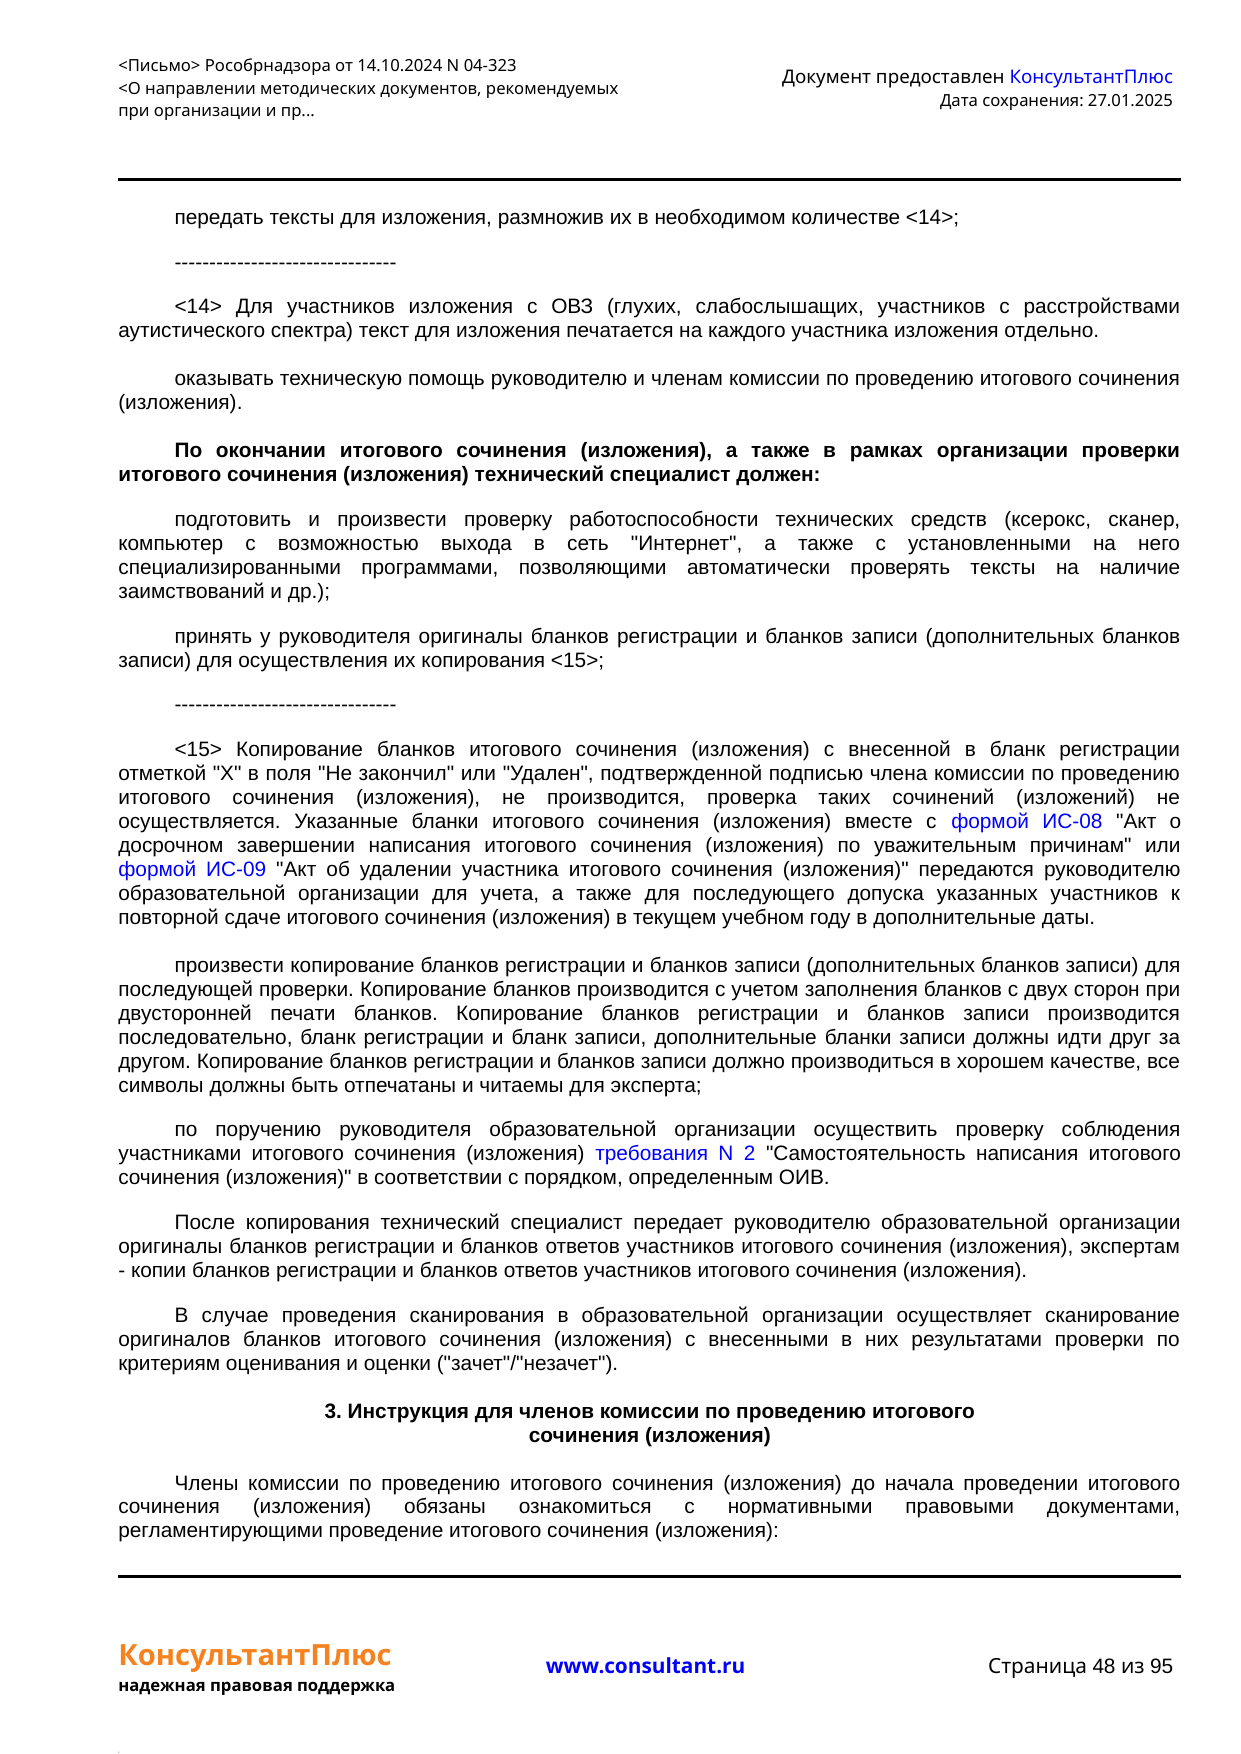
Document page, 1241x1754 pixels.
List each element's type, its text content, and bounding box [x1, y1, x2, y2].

text Члены комиссии по проведению итогового сочинения (изложения) до начала проведении итогового сочинения (изложения) обязаны ознакомиться с нормативными правовыми документами, регламентирующими проведение итогового сочинения (изложения): [118, 1470, 1181, 1542]
text <14> Для участников изложения с ОВЗ (глухих, слабослышащих, участников с расстройствами аутистического спектра) текст для изложения печатается на каждого участника изложения отдельно. [118, 294, 1181, 342]
text по поручению руководителя образовательной организации осуществить проверку соблюдения участниками итогового сочинения (изложения) требования N 2 "Самостоятельность написания итогового сочинения (изложения)" в соответствии с порядком, определенным ОИВ. [118, 1117, 1181, 1189]
title 3. Инструкция для членов комиссии по проведению итогового [118, 1398, 1181, 1422]
title По окончании итогового сочинения (изложения), а также в рамках организации проверки итогового сочинения (изложения) технический специалист должен: [118, 438, 1181, 486]
text -------------------------------- [118, 692, 1181, 716]
text оказывать техническую помощь руководителю и членам комиссии по проведению итогового сочинения (изложения). [118, 366, 1181, 414]
text <15> Копирование бланков итогового сочинения (изложения) с внесенной в бланк регистрации отметкой "X" в поля "Не закончил" или "Удален", подтвержденной подписью члена комиссии по проведению итогового сочинения (изложения), не производится, проверка таких сочинений (изложений) не осуществляется. Указанные бланки итогового сочинения (изложения) вместе с формой ИС-08 "Акт о досрочном завершении написания итогового сочинения (изложения) по уважительным причинам" или формой ИС-09 "Акт об удалении участника итогового сочинения (изложения)" передаются руководителю образовательной организации для учета, а также для последующего допуска указанных участников к повторной сдаче итогового сочинения (изложения) в текущем учебном году в дополнительные даты. [118, 737, 1181, 929]
text принять у руководителя оригиналы бланков регистрации и бланков записи (дополнительных бланков записи) для осуществления их копирования <15>; [118, 623, 1181, 671]
title сочинения (изложения) [118, 1422, 1181, 1446]
text передать тексты для изложения, размножив их в необходимом количестве <14>; [118, 205, 1181, 229]
text -------------------------------- [118, 249, 1181, 273]
text После копирования технический специалист передает руководителю образовательной организации оригиналы бланков регистрации и бланков ответов участников итогового сочинения (изложения), экспертам - копии бланков регистрации и бланков ответов участников итогового сочинения (изложения). [118, 1210, 1181, 1282]
text В случае проведения сканирования в образовательной организации осуществляет сканирование оригиналов бланков итогового сочинения (изложения) с внесенными в них результатами проверки по критериям оценивания и оценки ("зачет"/"незачет"). [118, 1303, 1181, 1374]
text подготовить и произвести проверку работоспособности технических средств (ксерокс, сканер, компьютер с возможностью выхода в сеть "Интернет", а также с установленными на него специализированными программами, позволяющими автоматически проверять тексты на наличие заимствований и др.); [118, 507, 1181, 603]
text произвести копирование бланков регистрации и бланков записи (дополнительных бланков записи) для последующей проверки. Копирование бланков производится с учетом заполнения бланков с двух сторон при двусторонней печати бланков. Копирование бланков регистрации и бланков записи производится последовательно, бланк регистрации и бланк записи, дополнительные бланки записи должны идти друг за другом. Копирование бланков регистрации и бланков записи должно производиться в хорошем качестве, все символы должны быть отпечатаны и читаемы для эксперта; [118, 953, 1181, 1096]
